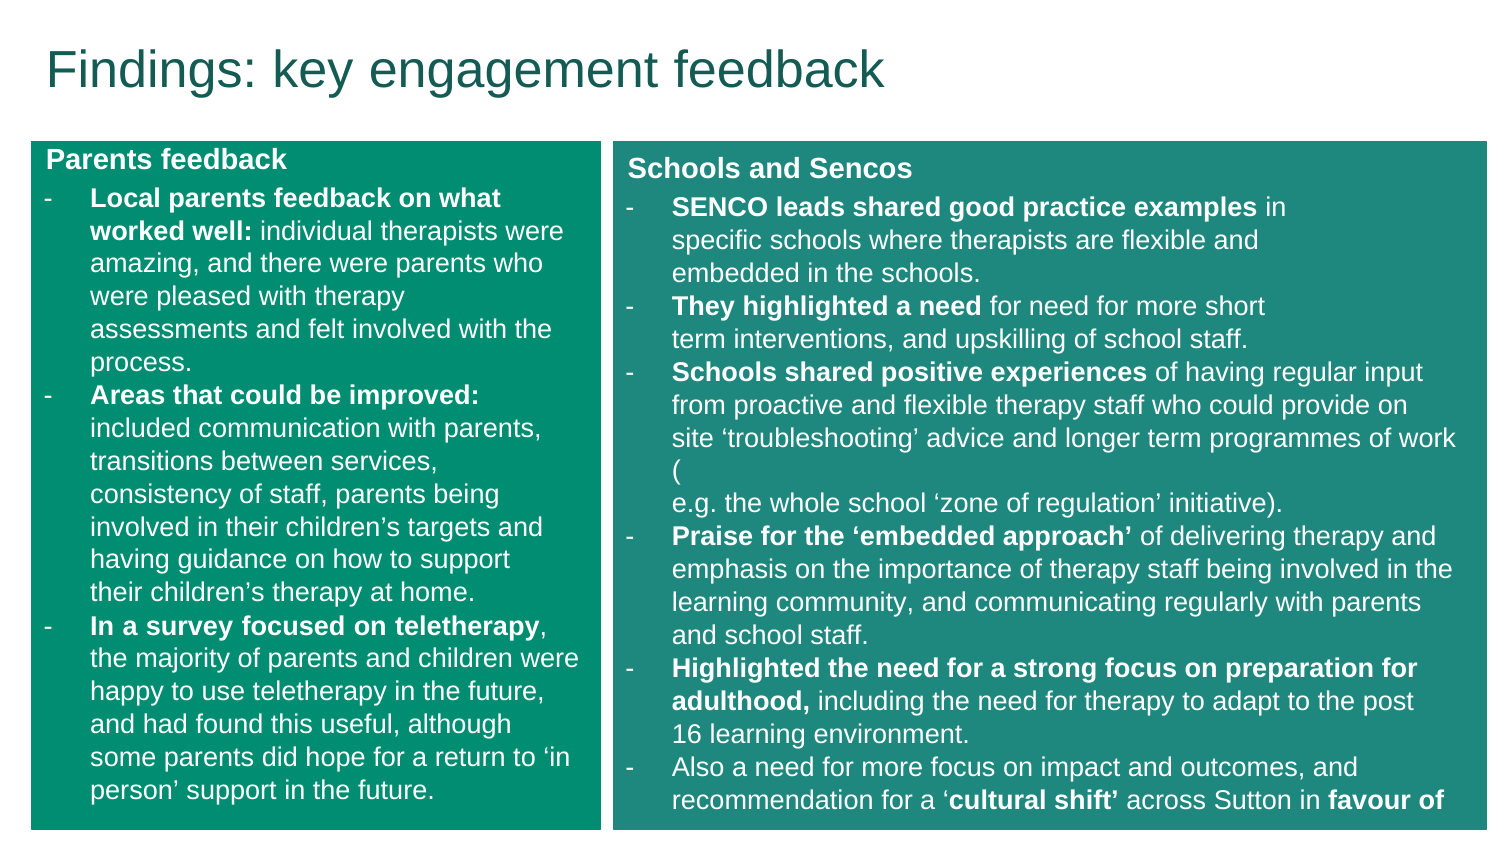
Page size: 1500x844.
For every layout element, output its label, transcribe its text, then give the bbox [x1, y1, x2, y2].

list Praise for the ‘embedded approach’ of delivering therapy and emphasis on the importance of therapy staff being involved in the learning community, and communicating regularly with parents and school staff. [625, 520, 1472, 650]
list Highlighted the need for a strong focus on preparation for adulthood, including the need for therapy to adapt to the post 16 learning environment. [625, 652, 1451, 749]
list They highlighted a need for need for more short term interventions, and upskilling of school staff. [625, 290, 1326, 354]
subtitle Findings: key engagement feedback [46, 38, 1500, 98]
subtitle Parents feedback [46, 142, 584, 175]
list In a survey focused on teletherapy, the majority of parents and children were happy to use teletherapy in the future, and had found this useful, although some parents did hope for a return to ‘in person’ support in the future. [43, 610, 584, 805]
list Local parents feedback on what worked well: individual therapists were amazing, and there were parents who were pleased with therapy assessments and felt involved with the process. [43, 182, 570, 377]
text e.g. the whole school ‘zone of regulation’ initiative). [672, 487, 1500, 519]
list Areas that could be improved: included communication with parents, transitions between services, consistency of staff, parents being involved in their children’s targets and having guidance on how to support their children’s therapy at home. [43, 379, 570, 607]
list Schools shared positive experiences of having regular input from proactive and flexible therapy staff who could provide on site ‘troubleshooting’ advice and longer term programmes of work ( [625, 356, 1456, 486]
subtitle Schools and Sencos [627, 151, 1500, 185]
list SENCO leads shared good practice examples in specific schools where therapists are flexible and embedded in the schools. [625, 191, 1384, 288]
